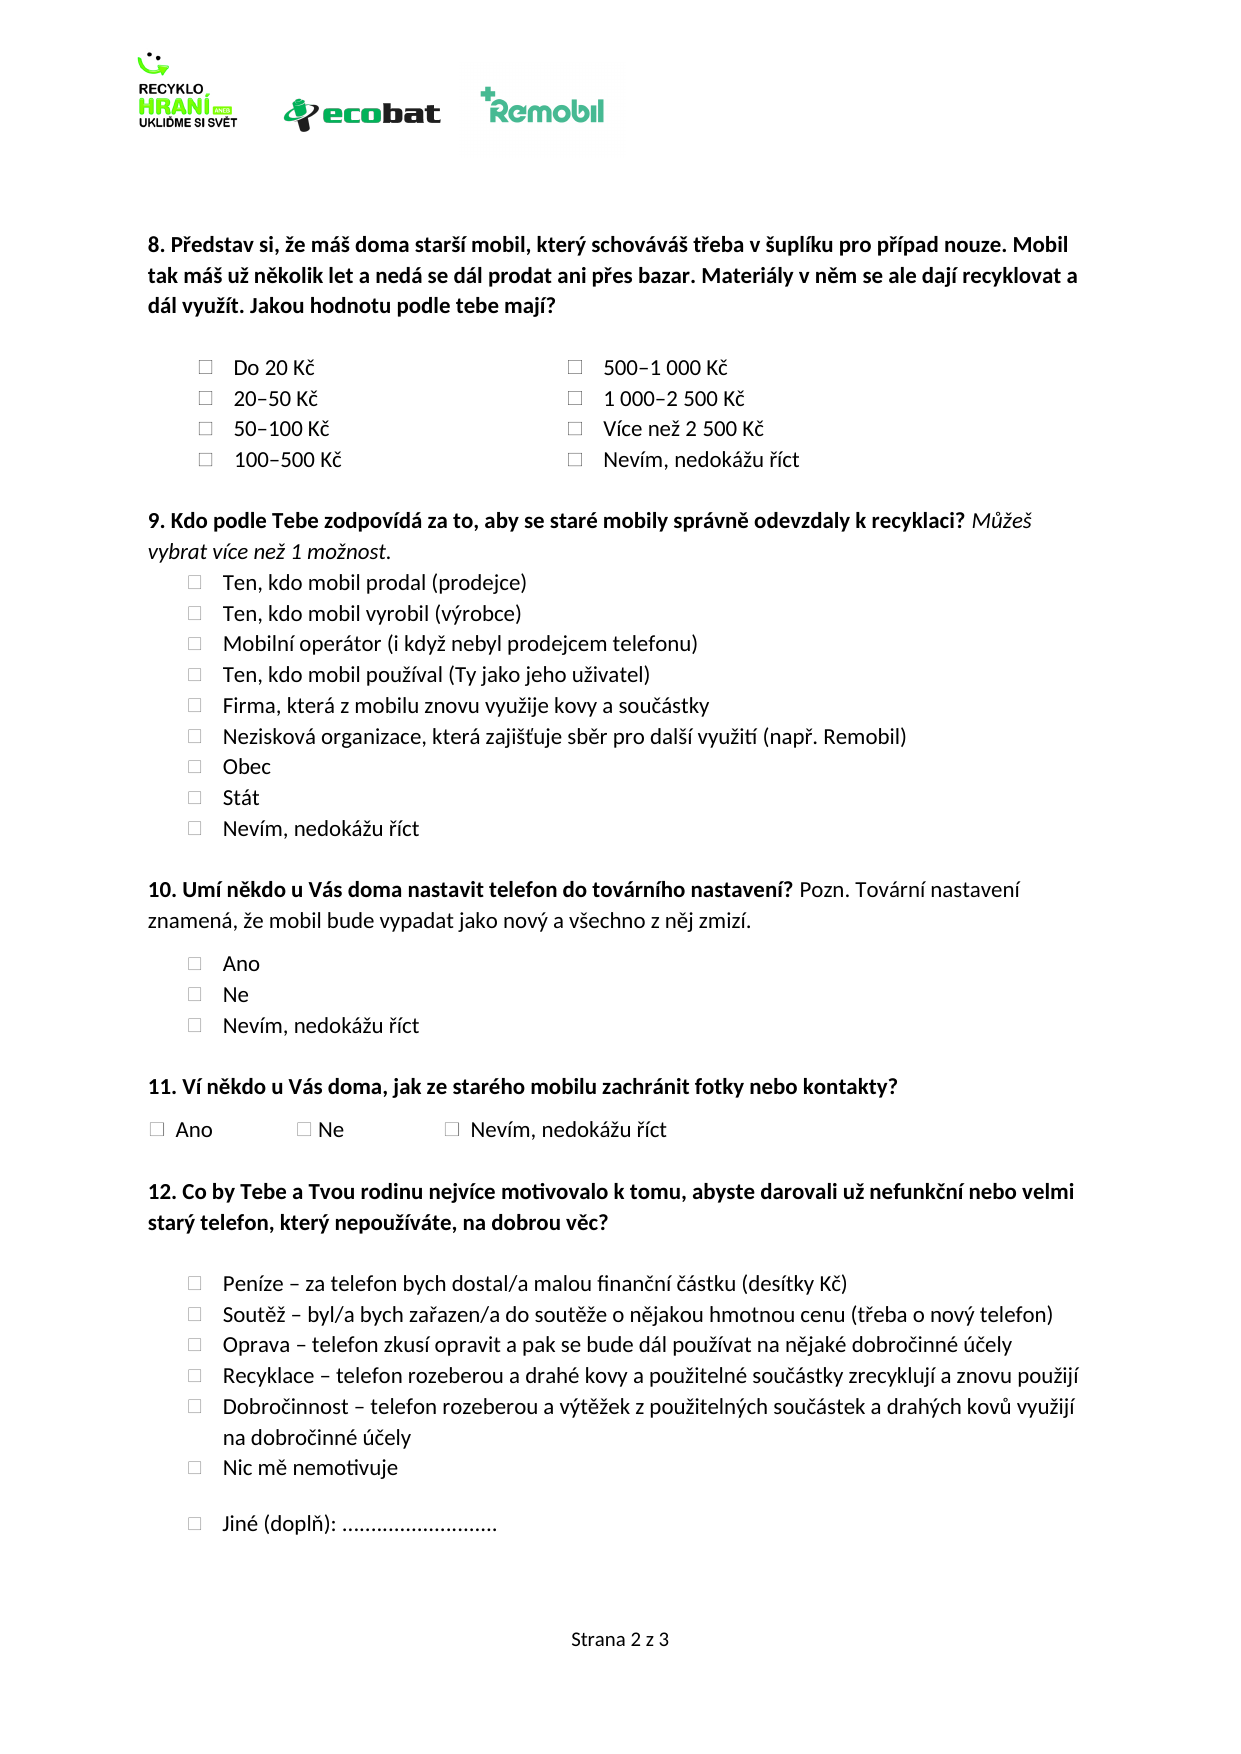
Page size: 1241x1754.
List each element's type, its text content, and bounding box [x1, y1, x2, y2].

text 9. Kdo podle Tebe zodpovídá za to, aby se staré mobily správně odevzdaly k recyklaci? Můžeš vybrat více než 1 možnost. [148, 507, 1093, 565]
list Jiné (doplň): ........................... [185, 1509, 1092, 1537]
text Ano Ne Nevím, nedokážu říct [148, 1116, 1093, 1143]
picture [281, 96, 443, 134]
picture [197, 420, 214, 437]
picture [186, 1305, 203, 1323]
picture [197, 358, 214, 376]
picture [186, 1459, 203, 1476]
list Recyklace – telefon rozeberou a drahé kovy a použitelné součástky zrecyklují a znovu použijí [185, 1361, 1093, 1389]
picture [186, 666, 203, 683]
list Ne [185, 980, 1093, 1008]
picture [186, 1016, 203, 1034]
picture [566, 358, 584, 376]
picture [106, 45, 263, 133]
picture [186, 696, 203, 714]
list Nezisková organizace, která zajišťuje sběr pro další využití (např. Remobil) [185, 722, 1093, 750]
picture [186, 1515, 203, 1532]
picture [186, 727, 203, 745]
picture [197, 451, 214, 468]
picture [197, 389, 214, 407]
picture [295, 1120, 313, 1138]
picture [186, 955, 203, 972]
list Nevím, nedokážu říct [185, 1011, 1093, 1039]
list Firma, která z mobilu znovu využije kovy a součástky [185, 691, 1093, 719]
picture [186, 604, 203, 622]
list Peníze – za telefon bych dostal/a malou finanční částku (desítky Kč) [185, 1269, 1093, 1297]
list Ano [185, 949, 1093, 977]
picture [186, 1336, 203, 1353]
picture [566, 420, 584, 437]
picture [458, 62, 627, 158]
list Obec [185, 752, 1093, 781]
picture [186, 1397, 203, 1415]
table_header Do 20 Kč 20–50 Kč 50–100 Kč 100–500 Kč [148, 353, 517, 507]
list Nevím, nedokážu říct [185, 814, 1093, 842]
picture [186, 1367, 203, 1384]
list Ten, kdo mobil používal (Ty jako jeho uživatel) [185, 660, 1093, 688]
picture [186, 635, 203, 652]
picture [147, 1120, 166, 1138]
list Ten, kdo mobil prodal (prodejce) [185, 568, 1093, 596]
list Dobročinnost – telefon rozeberou a výtěžek z použitelných součástek a drahých kovů využijí na dobročinné účely [185, 1392, 1093, 1451]
text 10. Umí někdo u Vás doma nastavit telefon do továrního nastavení? Pozn. Tovární nastavení znamená, že mobil bude vypadat jako nový a všechno z něj zmizí. [148, 875, 1092, 934]
picture [186, 985, 203, 1003]
text 8. Představ si, že máš doma starší mobil, který schováváš třeba v šuplíku pro případ nouze. Mobil tak máš už několik let a nedá se dál prodat ani přes bazar. Materiály v něm se ale dají recyklovat a dál využít. Jakou hodnotu podle tebe mají? [148, 230, 1093, 320]
picture [566, 389, 584, 407]
table_header 500–1 000 Kč 1 000–2 500 Kč Více než 2 500 Kč Nevím, nedokážu říct [517, 353, 1091, 507]
text 11. Ví někdo u Vás doma, jak ze starého mobilu zachránit fotky nebo kontakty? [148, 1072, 1092, 1100]
picture [566, 451, 584, 468]
picture [186, 819, 203, 837]
list Ten, kdo mobil vyrobil (výrobce) [185, 599, 1093, 627]
picture [186, 758, 203, 775]
picture [186, 789, 203, 806]
picture [186, 1274, 203, 1292]
list Mobilní operátor (i když nebyl prodejcem telefonu) [185, 629, 1093, 658]
list Soutěž – byl/a bych zařazen/a do soutěže o nějakou hmotnou cenu (třeba o nový telefon) [185, 1300, 1093, 1328]
list Oprava – telefon zkusí opravit a pak se bude dál používat na nějaké dobročinné účely [185, 1331, 1093, 1359]
text 12. Co by Tebe a Tvou rodinu nejvíce motivovalo k tomu, abyste darovali už nefunkční nebo velmi starý telefon, který nepoužíváte, na dobrou věc? [148, 1177, 1093, 1236]
list Nic mě nemotivuje [185, 1453, 1093, 1482]
picture [186, 573, 203, 591]
picture [442, 1120, 461, 1138]
list Stát [185, 783, 1093, 811]
